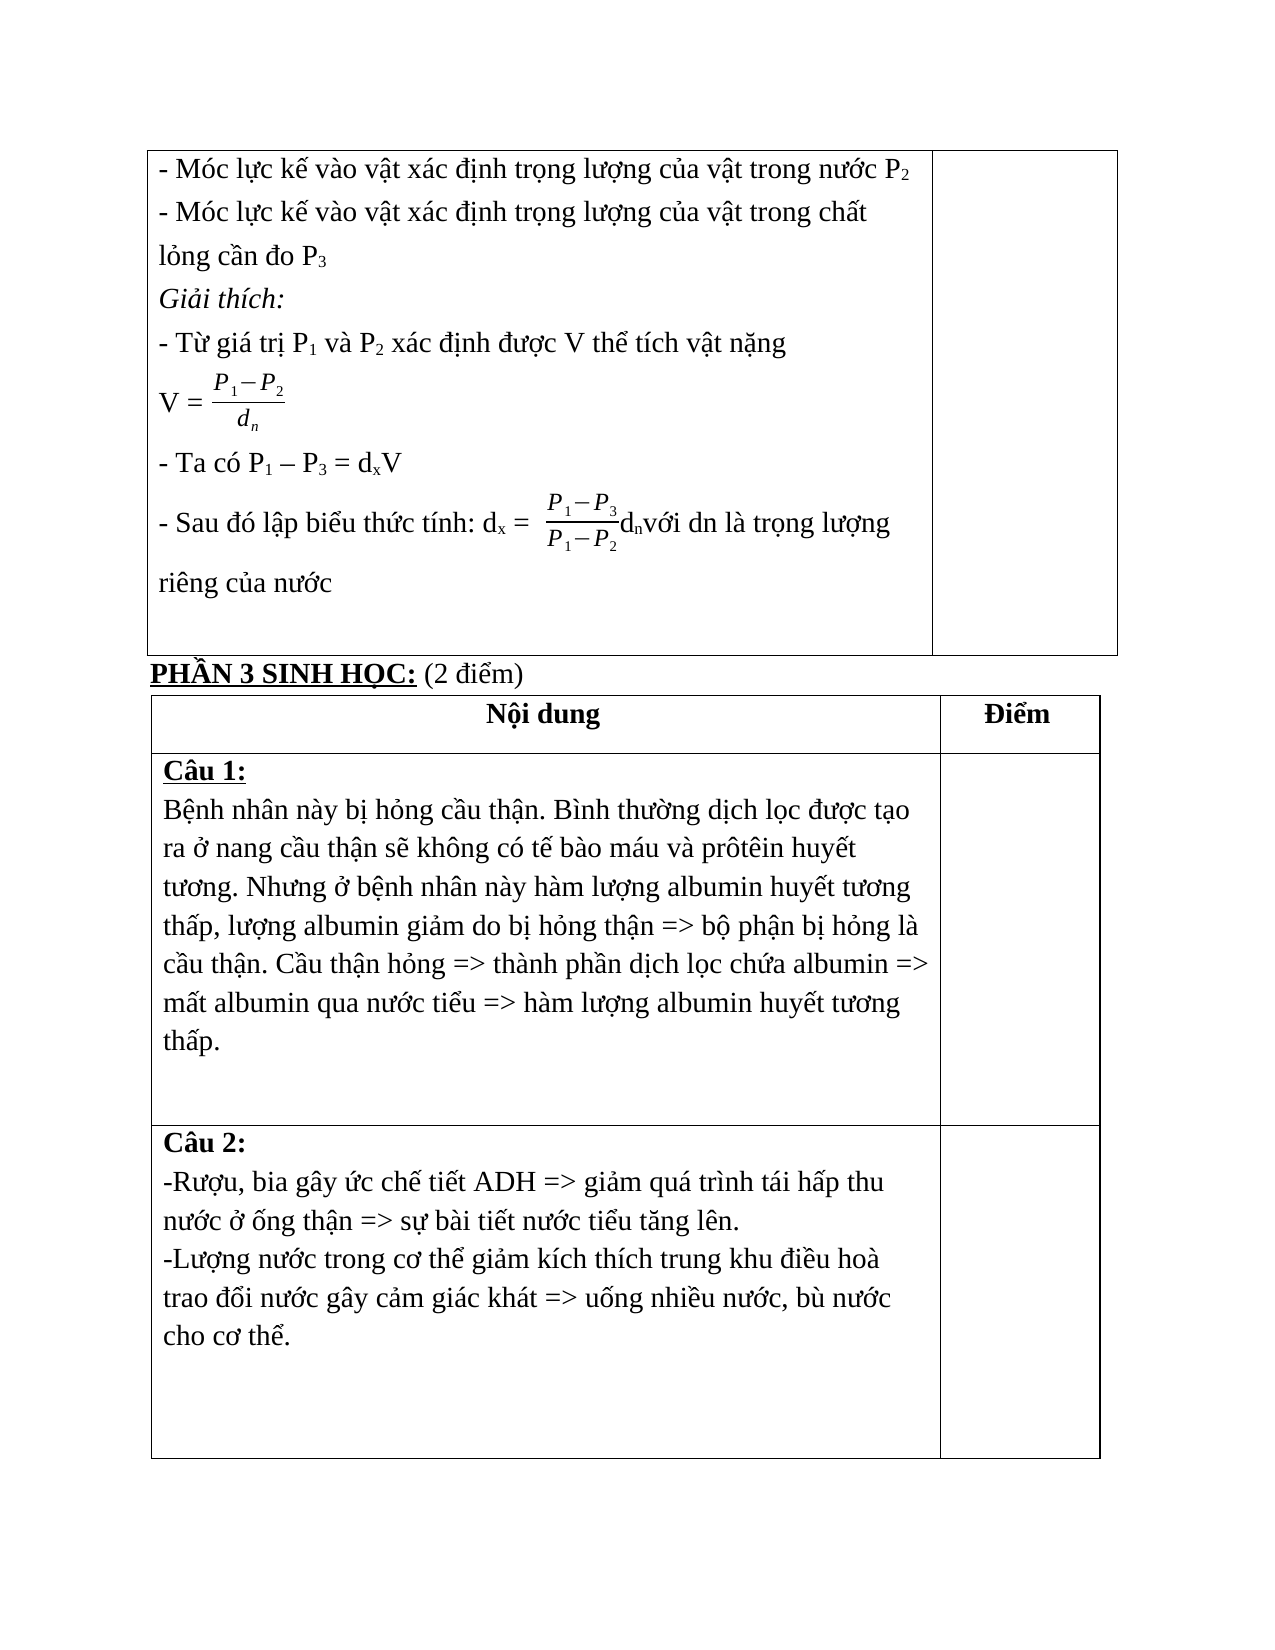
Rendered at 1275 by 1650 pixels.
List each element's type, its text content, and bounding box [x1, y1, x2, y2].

table_cell [941, 1126, 1099, 1458]
text PHẦN 3 SINH HỌC: (2 điểm) [150, 656, 1120, 690]
table_header Nội dung [152, 696, 940, 752]
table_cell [148, 151, 932, 655]
table_cell [933, 151, 1117, 655]
table_cell [941, 754, 1099, 1124]
table_cell Câu 1: Bệnh nhân này bị hỏng cầu thận. Bình thường dịch lọc được tạo ra ở nang cầu thận sẽ không có tế bào máu và prôtêin huyết tương. Nhưng ở bệnh nhân này hàm lượng albumin huyết tương thấp, lượng albumin giảm do bị hỏng thận => bộ phận bị hỏng là cầu thận. Cầu thận hỏng => thành phần dịch lọc chứa albumin => mất albumin qua nước tiểu => hàm lượng albumin huyết tương thấp. [152, 754, 940, 1124]
table_header Điểm [941, 696, 1099, 752]
table_cell Câu 2: -Rượu, bia gây ức chế tiết ADH => giảm quá trình tái hấp thu nước ở ống thận => sự bài tiết nước tiểu tăng lên. -Lượng nước trong cơ thể giảm kích thích trung khu điều hoà trao đổi nước gây cảm giác khát => uống nhiều nước, bù nước cho cơ thể. [152, 1126, 940, 1458]
